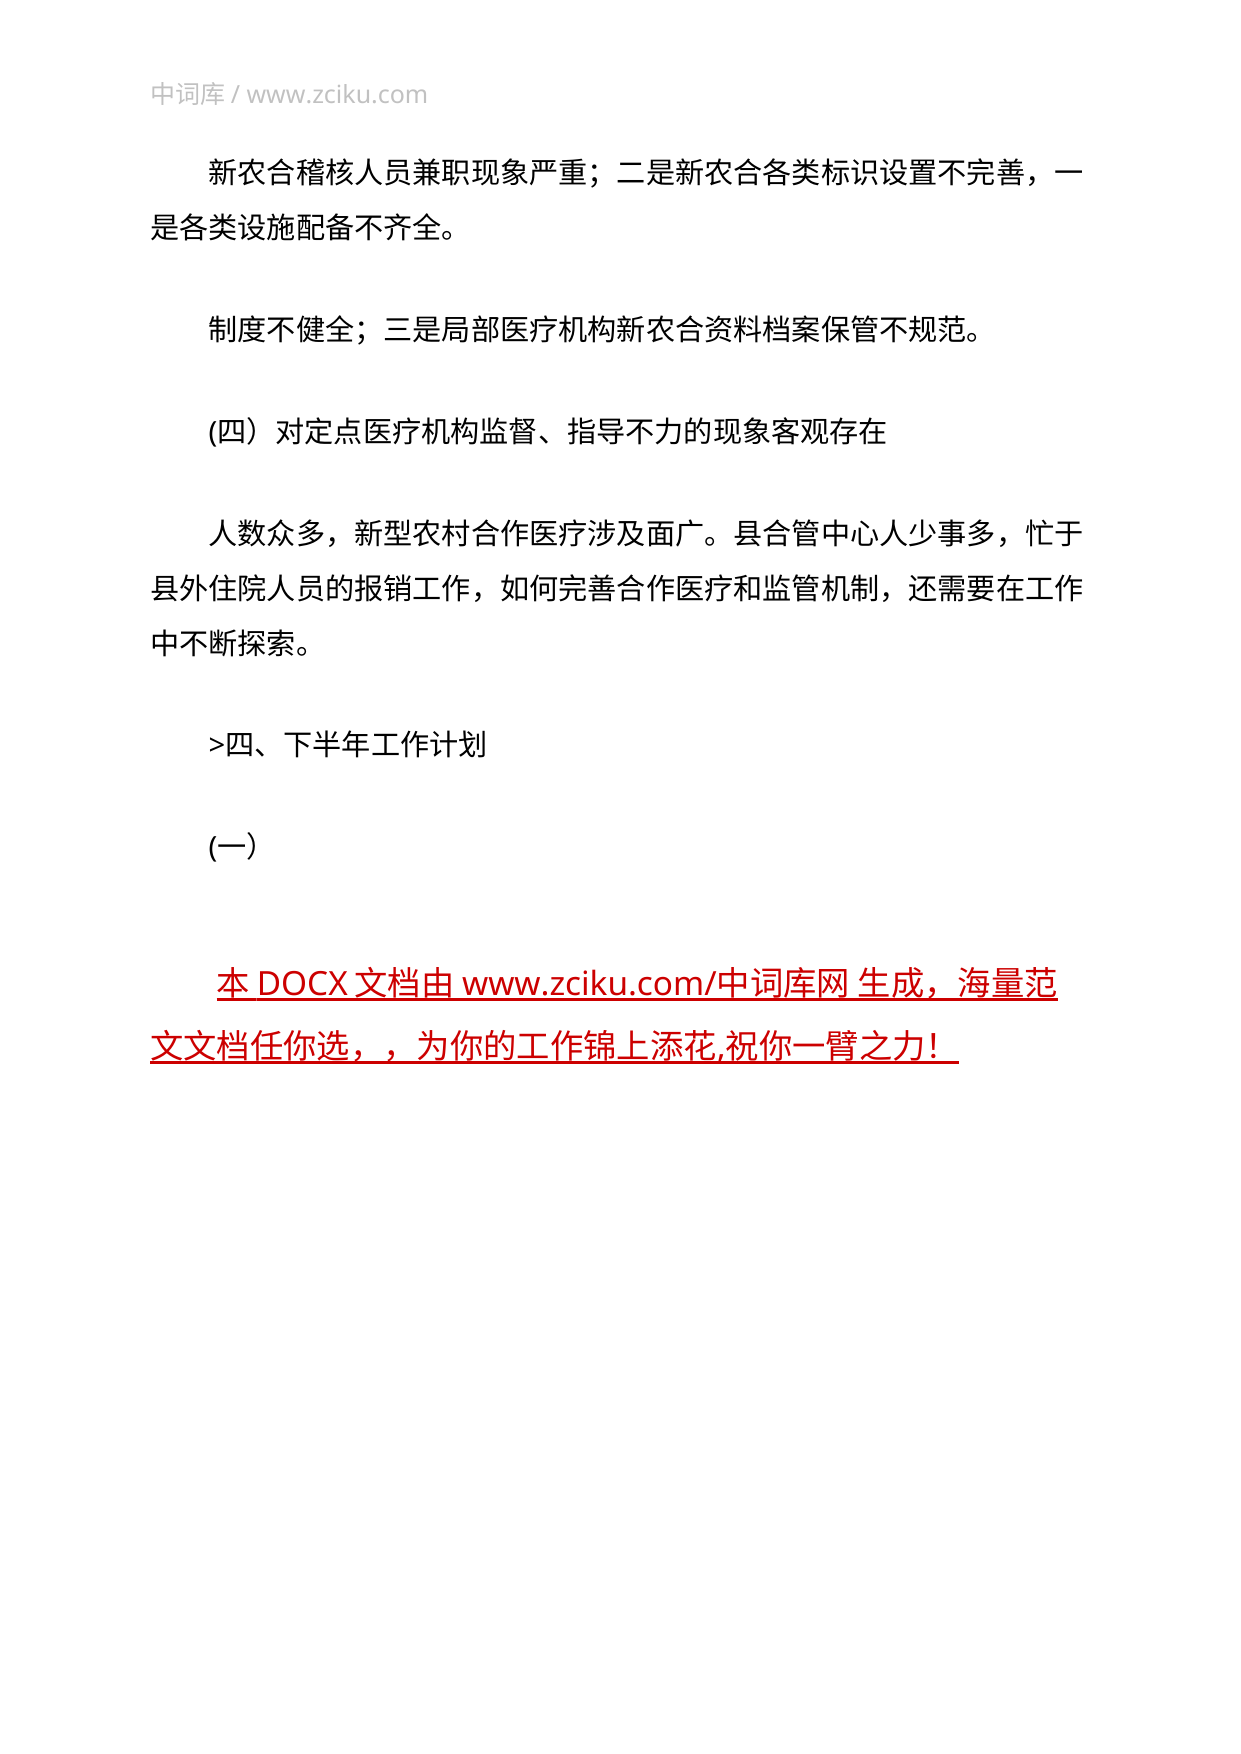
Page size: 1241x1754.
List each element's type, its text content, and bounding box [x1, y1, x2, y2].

text 人数众多，新型农村合作医疗涉及面广。县合管中心人少事多，忙于县外住院人员的报销工作，如何完善合作医疗和监管机制，还需要在工作中不断探索。 [150, 510, 1090, 662]
text 本DOCX文档由 www.zciku.com/中词库网 生成，海量范文文档任你选，，为你的工作锦上添花,祝你一臂之力！ [150, 957, 1090, 1068]
text 制度不健全；三是局部医疗机构新农合资料档案保管不规范。 [150, 307, 1090, 349]
text 新农合稽核人员兼职现象严重；二是新农合各类标识设置不完善，一是各类设施配备不齐全。 [150, 150, 1090, 247]
text (四）对定点医疗机构监督、指导不力的现象客观存在 [150, 408, 1090, 451]
text >四、下半年工作计划 [150, 722, 1090, 764]
text (一） [150, 824, 1090, 866]
